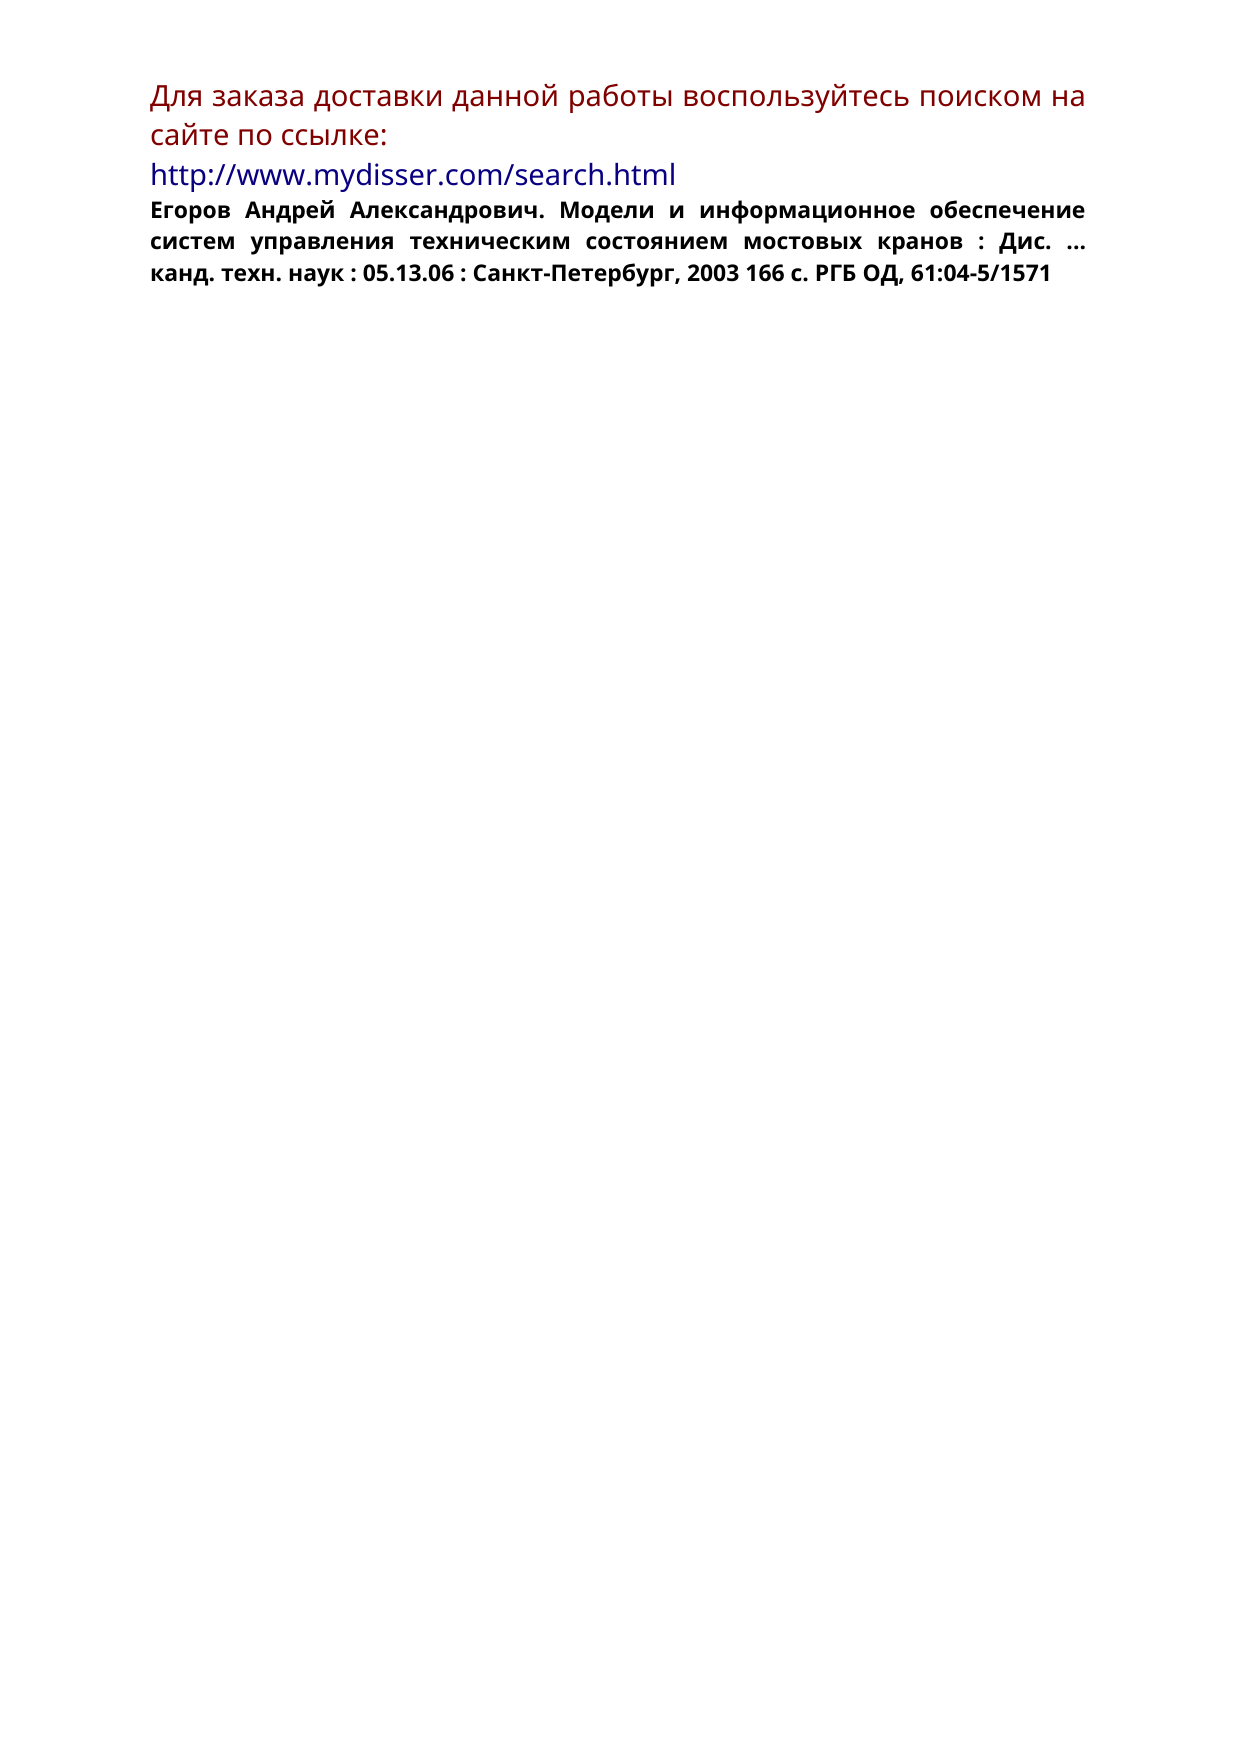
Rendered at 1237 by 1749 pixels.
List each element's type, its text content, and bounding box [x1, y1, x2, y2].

text Егоров Андрей Александрович. Модели и информационное обеспечение систем управления техническим состоянием мостовых кранов : Дис. ... канд. техн. наук : 05.13.06 : Санкт-Петербург, 2003 166 c. РГБ ОД, 61:04-5/1571 [150, 194, 1086, 288]
